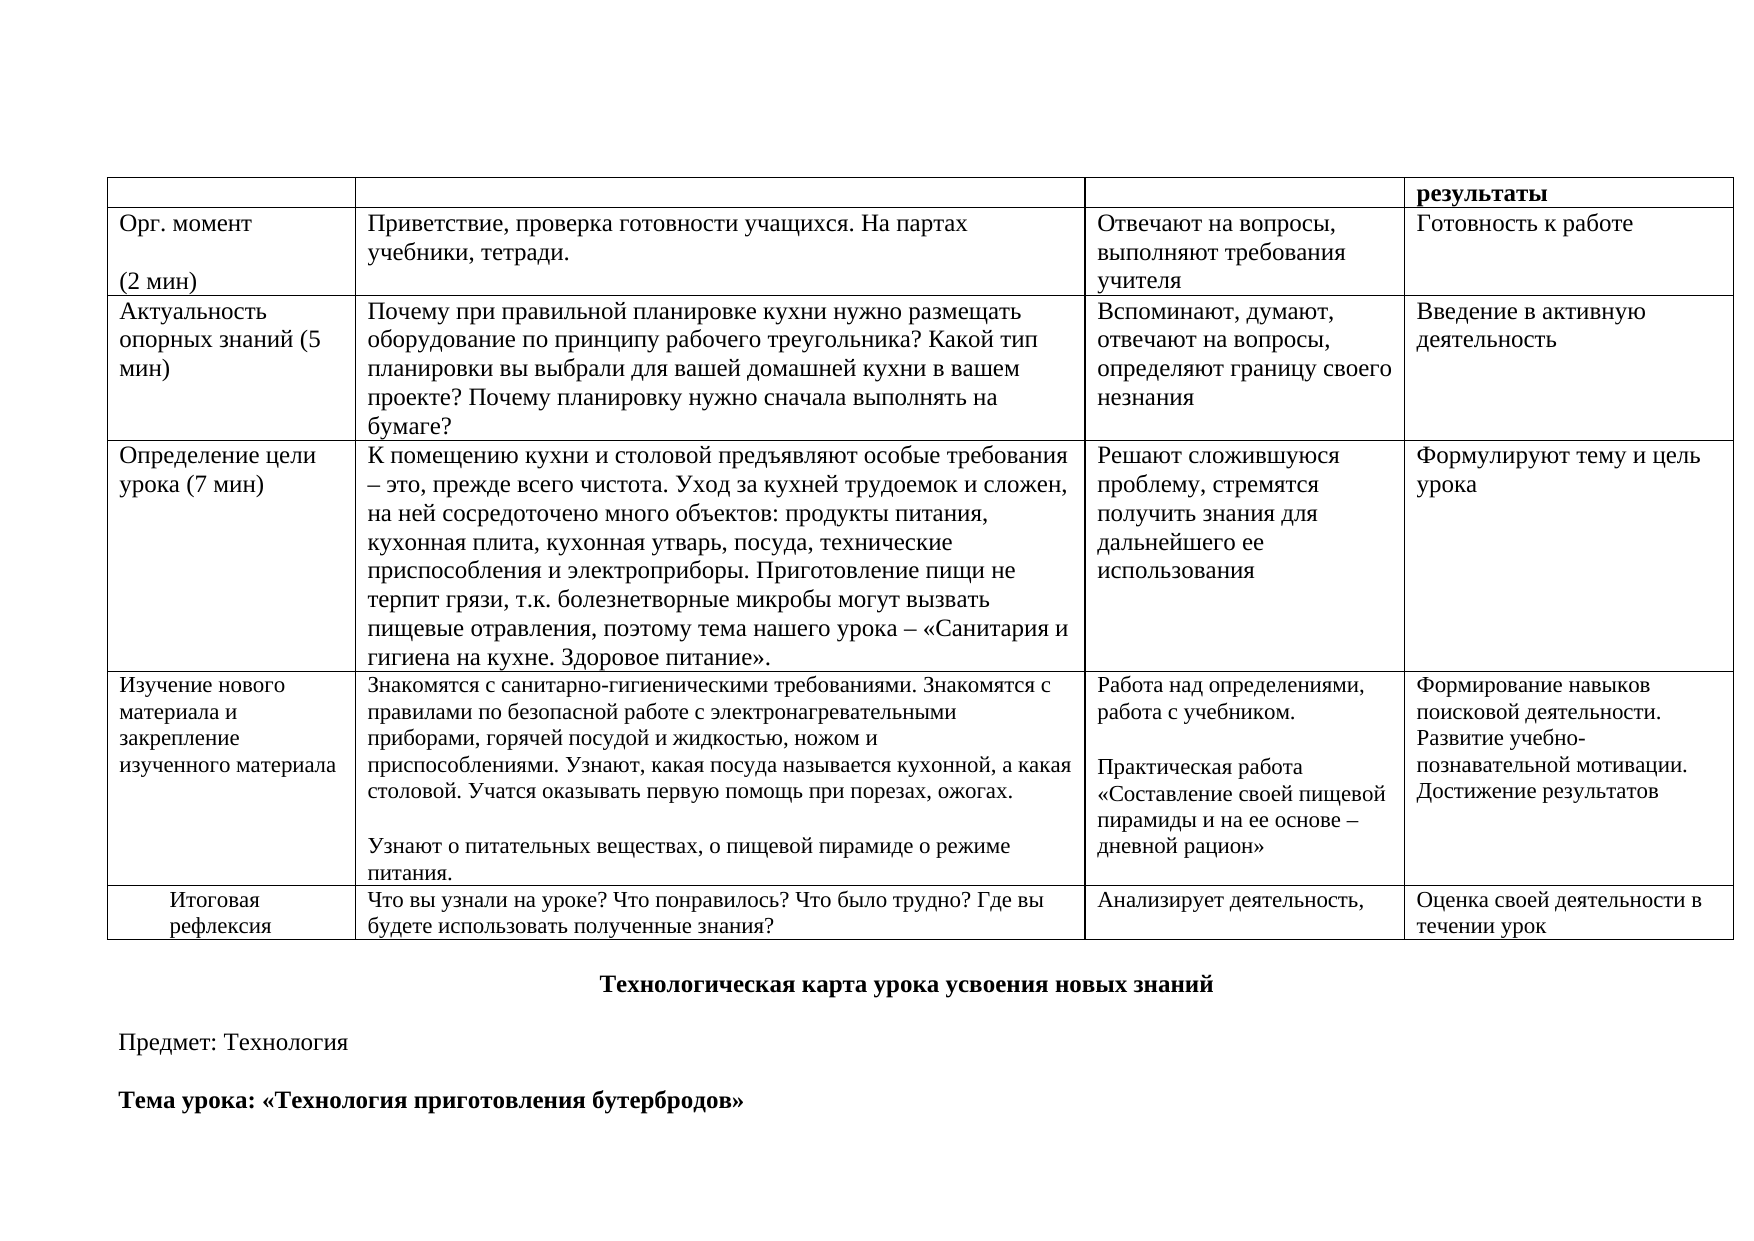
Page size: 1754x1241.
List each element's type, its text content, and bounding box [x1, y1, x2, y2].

table_cell Отвечают на вопросы, выполняют требования учителя [1086, 208, 1404, 295]
table_cell Орг. момент (2 мин) [108, 208, 355, 295]
table_cell Формулируют тему и цель урока [1405, 441, 1733, 671]
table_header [1086, 178, 1404, 207]
table_cell Изучение нового материала и закрепление изученного материала [108, 672, 355, 885]
table_cell Определение цели урока (7 мин) [108, 441, 355, 671]
table_cell Итоговая рефлексия [108, 886, 355, 939]
text Тема урока: «Технология приготовления бутербродов» [118, 1085, 1695, 1114]
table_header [1405, 178, 1733, 207]
table_cell Введение в активную деятельность [1405, 296, 1733, 439]
table_cell Готовность к работе [1405, 208, 1733, 295]
table_cell Формирование навыков поисковой деятельности. Развитие учебно-познавательной мотивации. Достижение результатов [1405, 672, 1733, 885]
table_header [356, 178, 1084, 207]
table_cell Почему при правильной планировке кухни нужно размещать оборудование по принципу рабочего треугольника? Какой тип планировки вы выбрали для вашей домашней кухни в вашем проекте? Почему планировку нужно сначала выполнять на бумаге? [356, 296, 1084, 439]
table_cell Вспоминают, думают, отвечают на вопросы, определяют границу своего незнания [1086, 296, 1404, 439]
text Предмет: Технология [118, 1027, 1695, 1056]
table_cell Приветствие, проверка готовности учащихся. На партах учебники, тетради. [356, 208, 1084, 295]
text Технологическая карта урока усвоения новых знаний [118, 969, 1695, 998]
table_cell Анализирует деятельность, [1086, 886, 1404, 939]
table_cell Актуальность опорных знаний (5 мин) [108, 296, 355, 439]
table_cell Решают сложившуюся проблему, стремятся получить знания для дальнейшего ее использования [1086, 441, 1404, 671]
table_cell Оценка своей деятельности в течении урок [1405, 886, 1733, 939]
table_cell Знакомятся с санитарно-гигиеническими требованиями. Знакомятся с правилами по безопасной работе с электронагревательными приборами, горячей посудой и жидкостью, ножом и приспособлениями. Узнают, какая посуда называется кухонной, а какая столовой. Учатся оказывать первую помощь при порезах, ожогах. Узнают о питательных веществах, о пищевой пирамиде о режиме питания. [356, 672, 1084, 885]
table_cell К помещению кухни и столовой предъявляют особые требования – это, прежде всего чистота. Уход за кухней трудоемок и сложен, на ней сосредоточено много объектов: продукты питания, кухонная плита, кухонная утварь, посуда, технические приспособления и электроприборы. Приготовление пищи не терпит грязи, т.к. болезнетворные микробы могут вызвать пищевые отравления, поэтому тема нашего урока – «Санитария и гигиена на кухне. Здоровое питание». [356, 441, 1084, 671]
table_cell Что вы узнали на уроке? Что понравилось? Что было трудно? Где вы будете использовать полученные знания? [356, 886, 1084, 939]
table_header Этапы [108, 178, 355, 207]
table_cell Работа над определениями, работа с учебником. Практическая работа «Составление своей пищевой пирамиды и на ее основе – дневной рацион» [1086, 672, 1404, 885]
